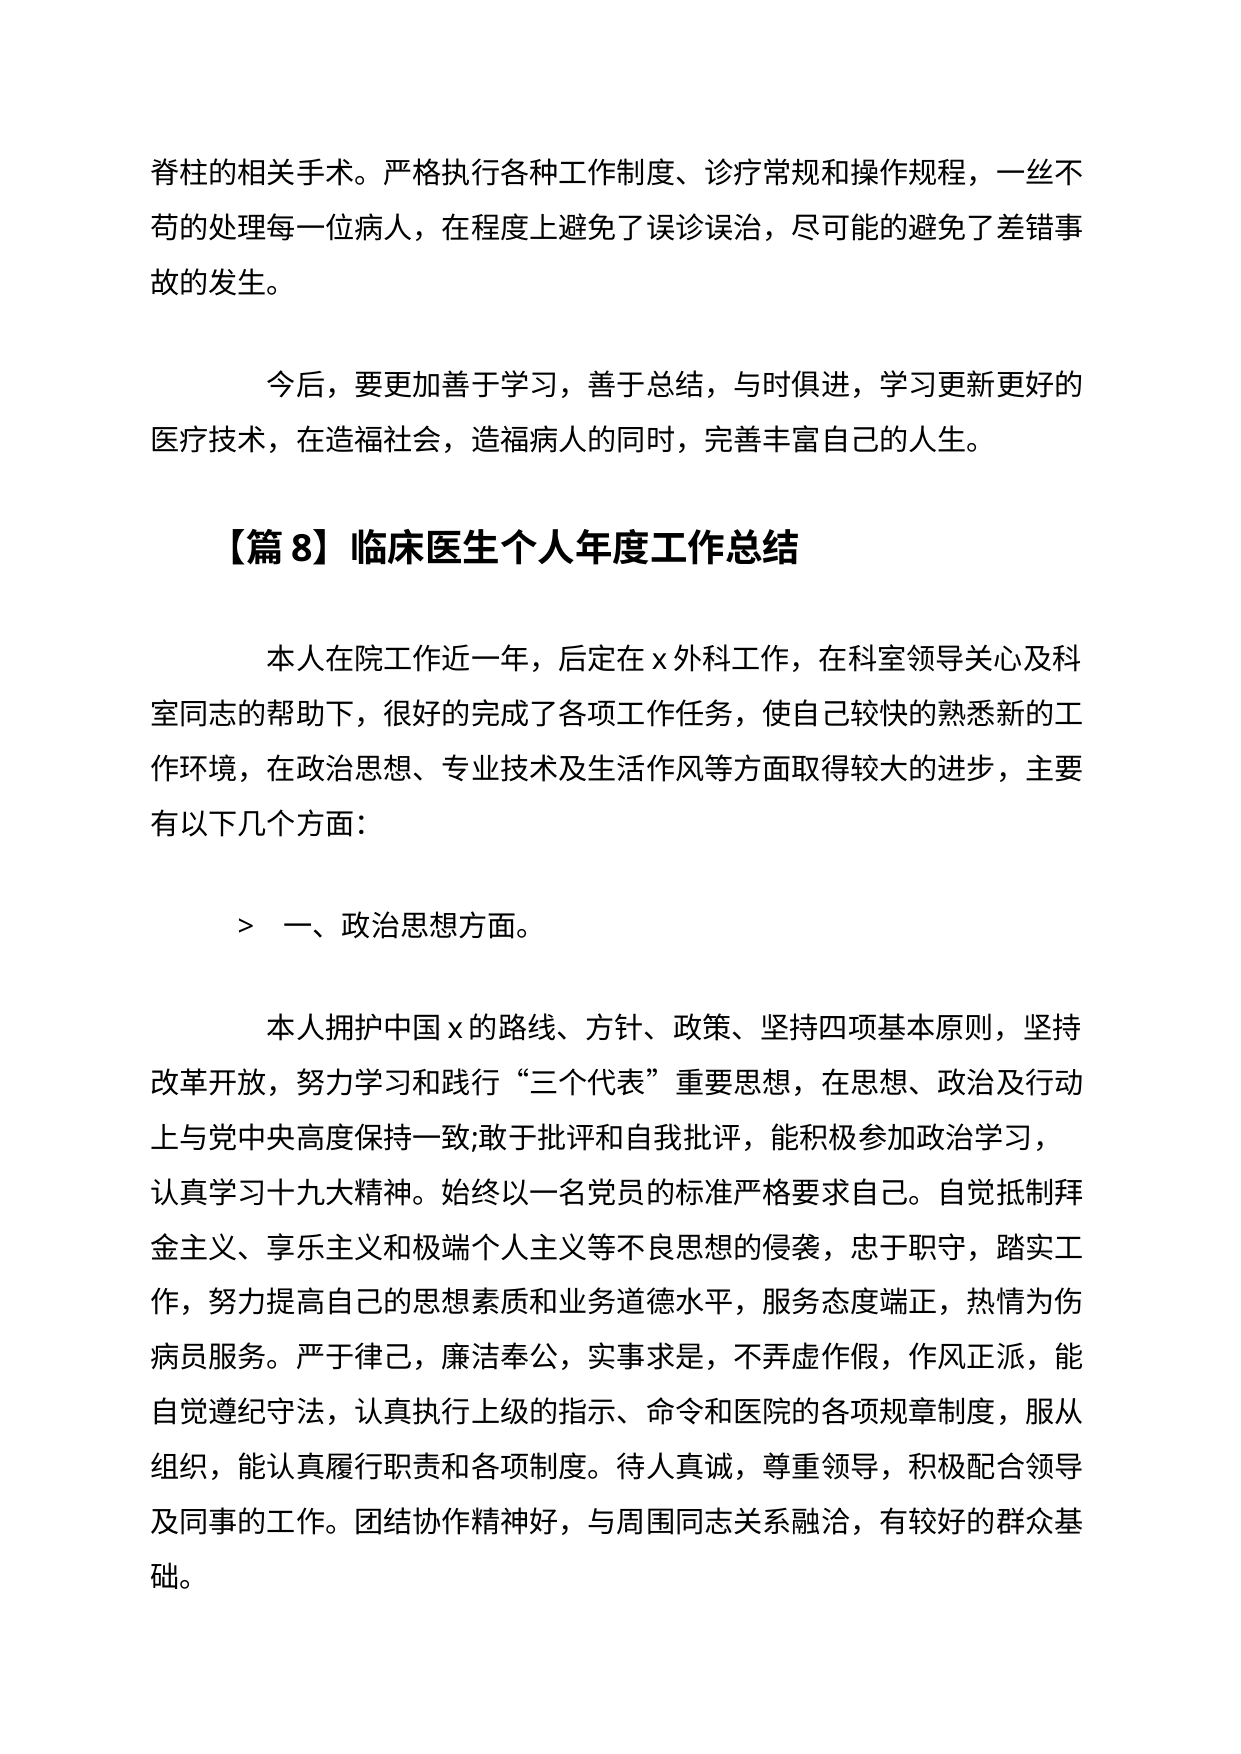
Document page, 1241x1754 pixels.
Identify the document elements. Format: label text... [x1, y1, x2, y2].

text 今后，要更加善于学习，善于总结，与时俱进，学习更新更好的医疗技术，在造福社会，造福病人的同时，完善丰富自己的人生。 [150, 362, 1090, 459]
text 【篇8】临床医生个人年度工作总结 [150, 518, 1090, 573]
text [150, 150, 1090, 302]
text 本人在院工作近一年，后定在x外科工作，在科室领导关心及科室同志的帮助下，很好的完成了各项工作任务，使自己较快的熟悉新的工作环境，在政治思想、专业技术及生活作风等方面取得较大的进步，主要有以下几个方面： [150, 636, 1090, 843]
text > 一、政治思想方面。 [150, 902, 1090, 945]
text 本人拥护中国x的路线、方针、政策、坚持四项基本原则，坚持改革开放，努力学习和践行“三个代表”重要思想，在思想、政治及行动上与党中央高度保持一致;敢于批评和自我批评，能积极参加政治学习，认真学习十九大精神。始终以一名党员的标准严格要求自己。自觉抵制拜金主义、享乐主义和极端个人主义等不良思想的侵袭，忠于职守，踏实工作，努力提高自己的思想素质和业务道德水平，服务态度端正，热情为伤病员服务。严于律己，廉洁奉公，实事求是，不弄虚作假，作风正派，能自觉遵纪守法，认真执行上级的指示、命令和医院的各项规章制度，服从组织，能认真履行职责和各项制度。待人真诚，尊重领导，积极配合领导及同事的工作。团结协作精神好，与周围同志关系融洽，有较好的群众基础。 [150, 1004, 1090, 1596]
